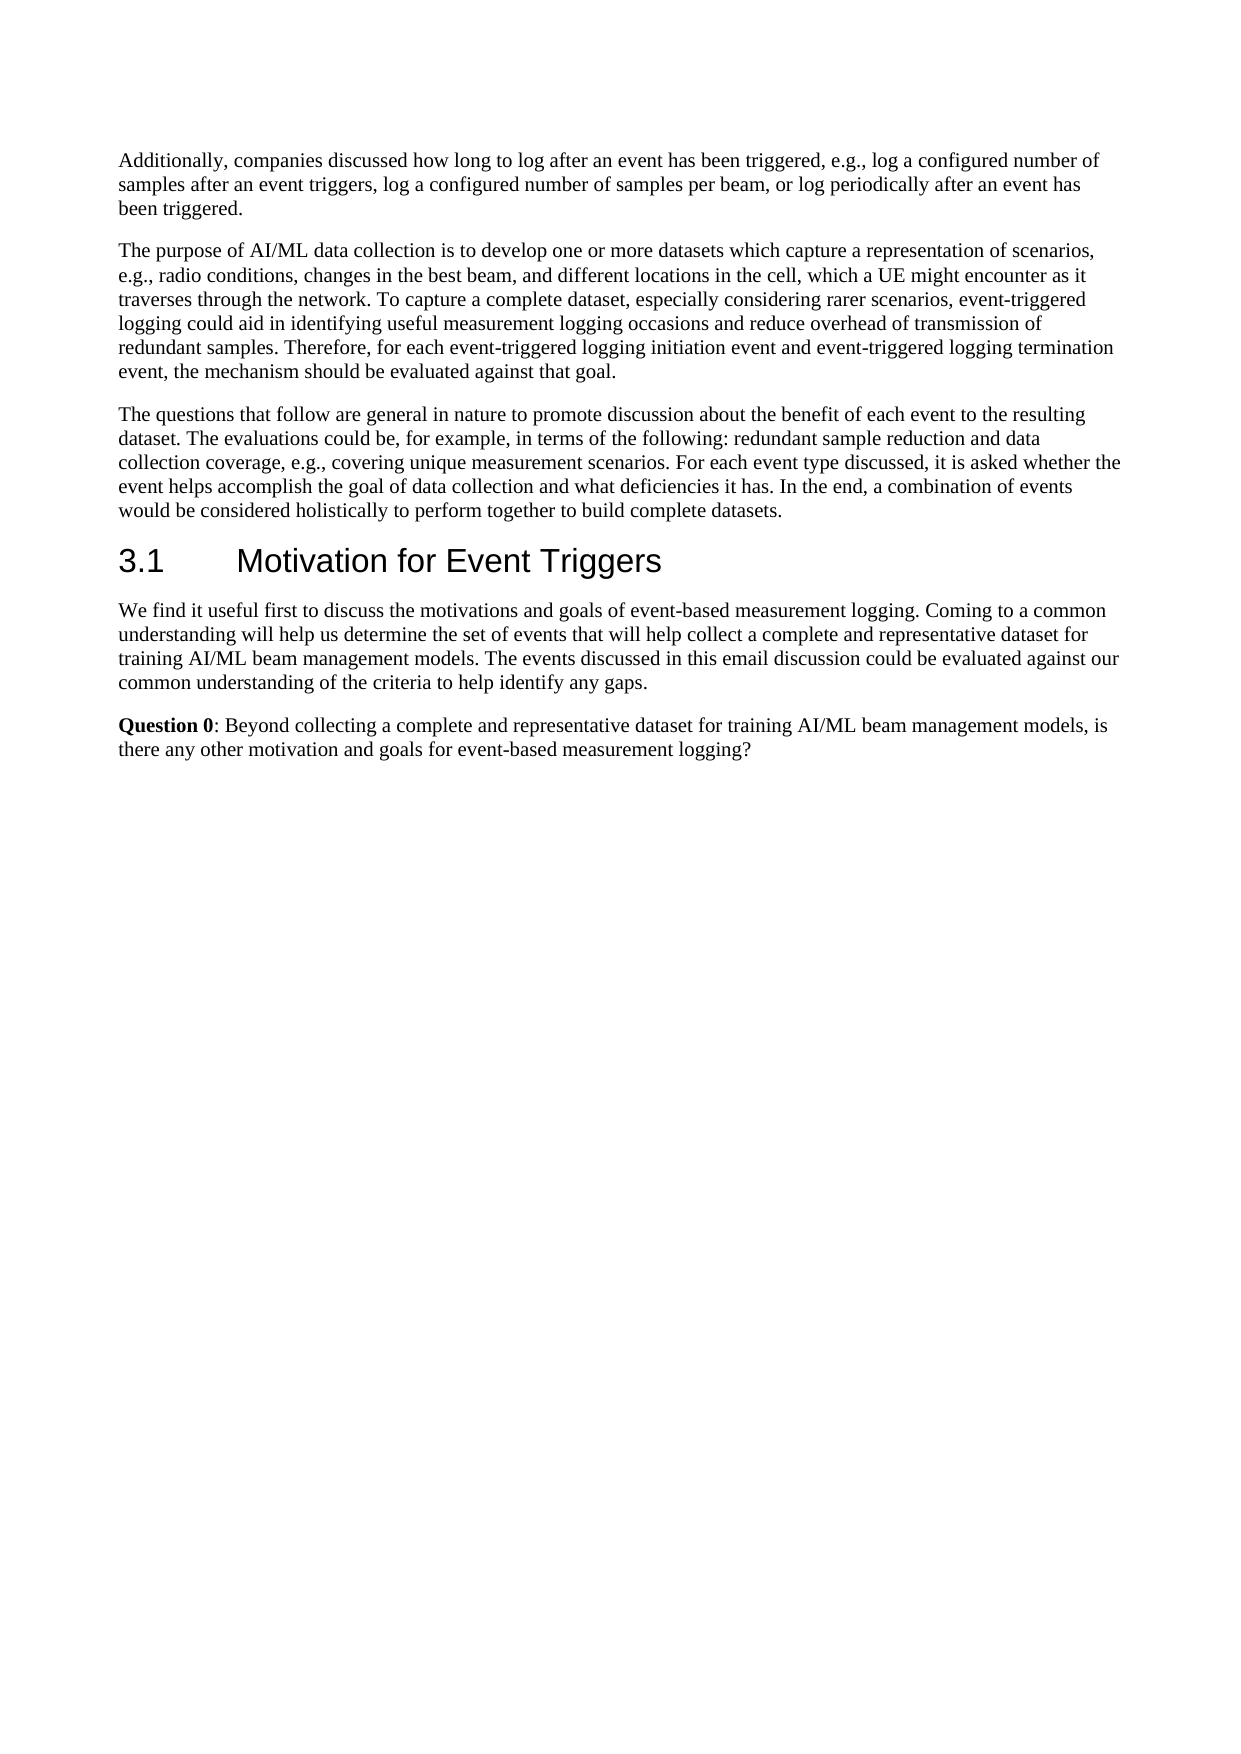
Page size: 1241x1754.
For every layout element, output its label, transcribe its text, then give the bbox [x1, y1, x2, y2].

subtitle 3.1 Motivation for Event Triggers [118, 541, 1122, 579]
text The questions that follow are general in nature to promote discussion about the benefit of each event to the resulting dataset. The evaluations could be, for example, in terms of the following: redundant sample reduction and data collection coverage, e.g., covering unique measurement scenarios. For each event type discussed, it is asked whether the event helps accomplish the goal of data collection and what deficiencies it has. In the end, a combination of events would be considered holistically to perform together to build complete datasets. [118, 402, 1122, 522]
text We find it useful first to discuss the motivations and goals of event-based measurement logging. Coming to a common understanding will help us determine the set of events that will help collect a complete and representative dataset for training AI/ML beam management models. The events discussed in this email discussion could be evaluated against our common understanding of the criteria to help identify any gaps. [118, 598, 1122, 694]
text The purpose of AI/ML data collection is to develop one or more datasets which capture a representation of scenarios, e.g., radio conditions, changes in the best beam, and different locations in the cell, which a UE might encounter as it traverses through the network. To capture a complete dataset, especially considering rarer scenarios, event-triggered logging could aid in identifying useful measurement logging occasions and reduce overhead of transmission of redundant samples. Therefore, for each event-triggered logging initiation event and event-triggered logging termination event, the mechanism should be evaluated against that goal. [118, 238, 1122, 383]
text Additionally, companies discussed how long to log after an event has been triggered, e.g., log a configured number of samples after an event triggers, log a configured number of samples per beam, or log periodically after an event has been triggered. [118, 147, 1122, 220]
text Question 0: Beyond collecting a complete and representative dataset for training AI/ML beam management models, is there any other motivation and goals for event-based measurement logging? [118, 713, 1122, 761]
